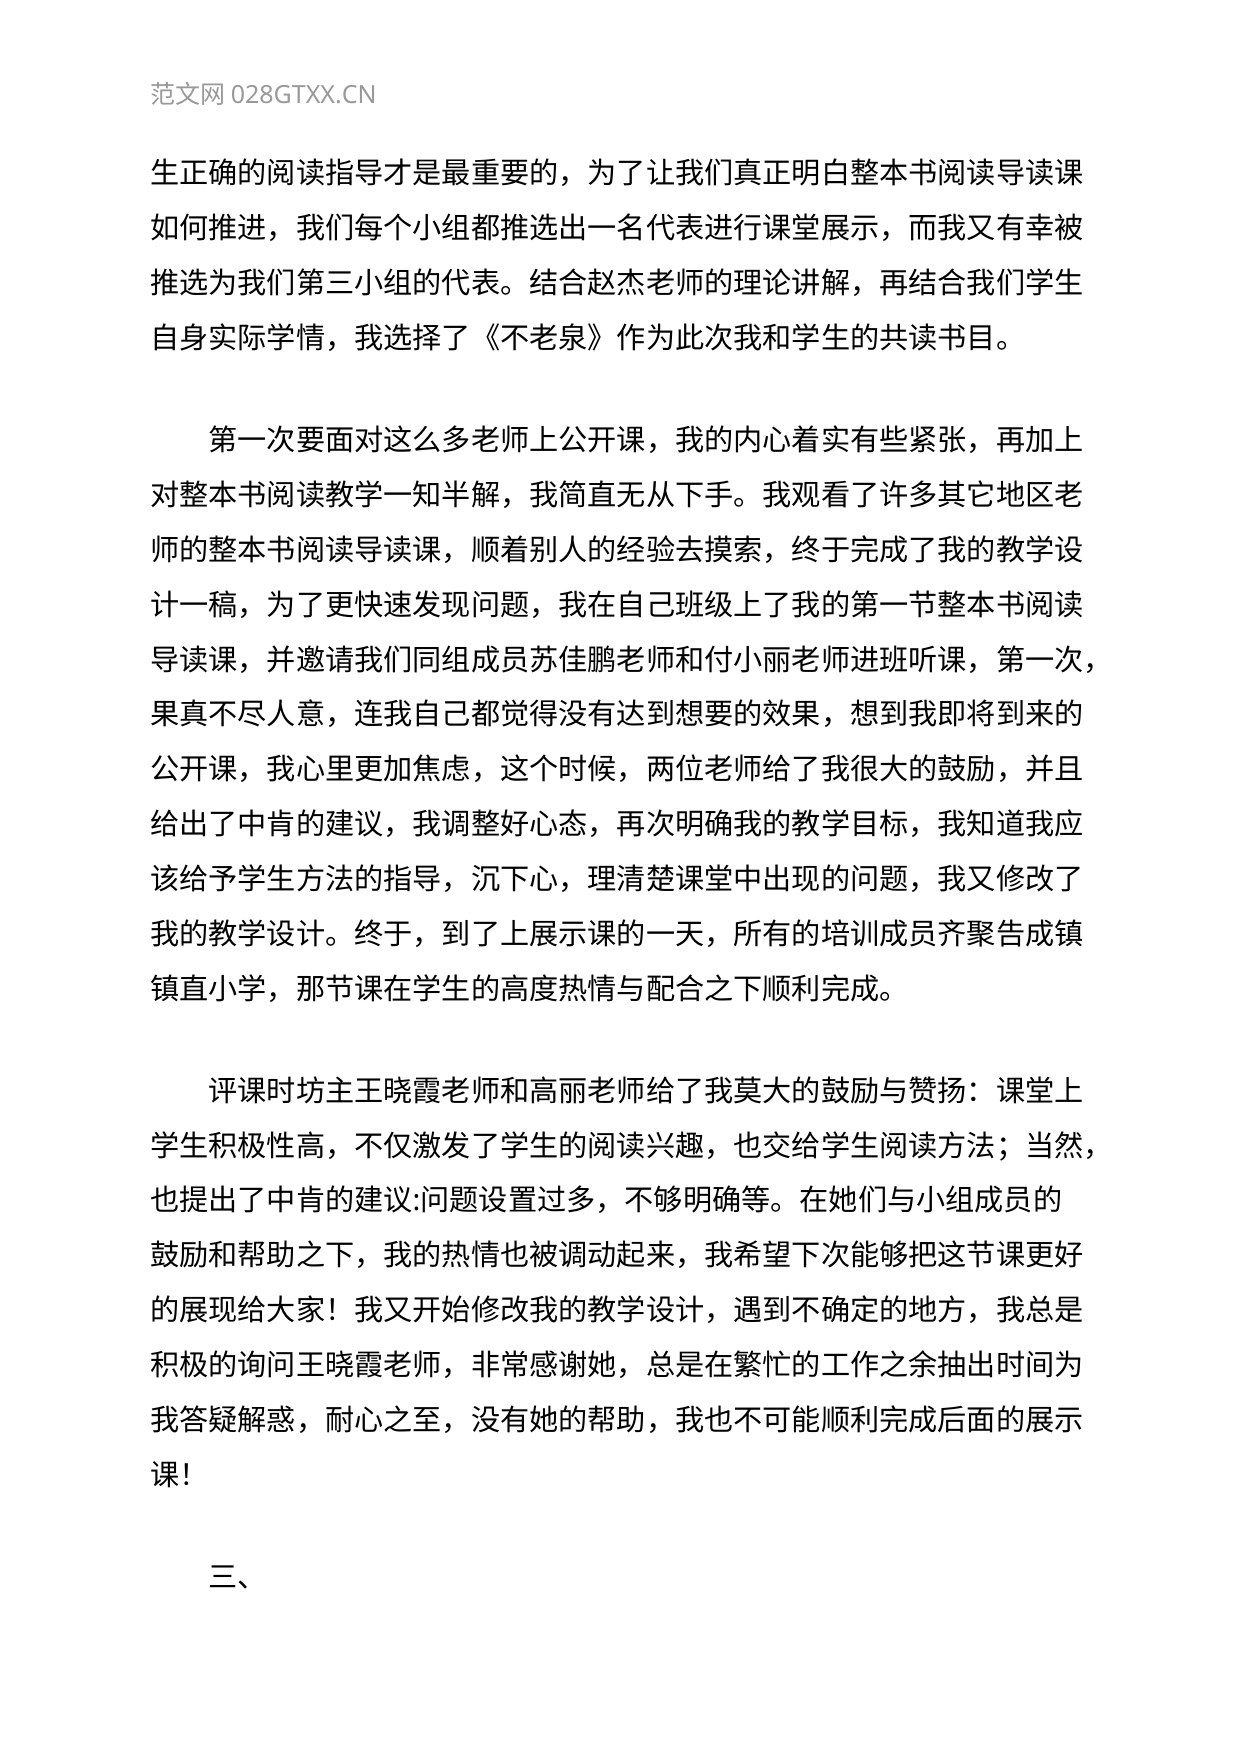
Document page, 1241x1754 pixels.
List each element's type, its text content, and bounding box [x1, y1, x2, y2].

text 第一次要面对这么多老师上公开课，我的内心着实有些紧张，再加上对整本书阅读教学一知半解，我简直无从下手。我观看了许多其它地区老师的整本书阅读导读课，顺着别人的经验去摸索，终于完成了我的教学设计一稿，为了更快速发现问题，我在自己班级上了我的第一节整本书阅读导读课，并邀请我们同组成员苏佳鹏老师和付小丽老师进班听课，第一次，果真不尽人意，连我自己都觉得没有达到想要的效果，想到我即将到来的公开课，我心里更加焦虑，这个时候，两位老师给了我很大的鼓励，并且给出了中肯的建议，我调整好心态，再次明确我的教学目标，我知道我应该给予学生方法的指导，沉下心，理清楚课堂中出现的问题，我又修改了我的教学设计。终于，到了上展示课的一天，所有的培训成员齐聚告成镇镇直小学，那节课在学生的高度热情与配合之下顺利完成。 [150, 416, 1090, 1008]
text 三、 [150, 1553, 1090, 1596]
text 评课时坊主王晓霞老师和高丽老师给了我莫大的鼓励与赞扬：课堂上学生积极性高，不仅激发了学生的阅读兴趣，也交给学生阅读方法；当然，也提出了中肯的建议:问题设置过多，不够明确等。在她们与小组成员的鼓励和帮助之下，我的热情也被调动起来，我希望下次能够把这节课更好的展现给大家！我又开始修改我的教学设计，遇到不确定的地方，我总是积极的询问王晓霞老师，非常感谢她，总是在繁忙的工作之余抽出时间为我答疑解惑，耐心之至，没有她的帮助，我也不可能顺利完成后面的展示课！ [150, 1067, 1090, 1494]
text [150, 150, 1090, 357]
